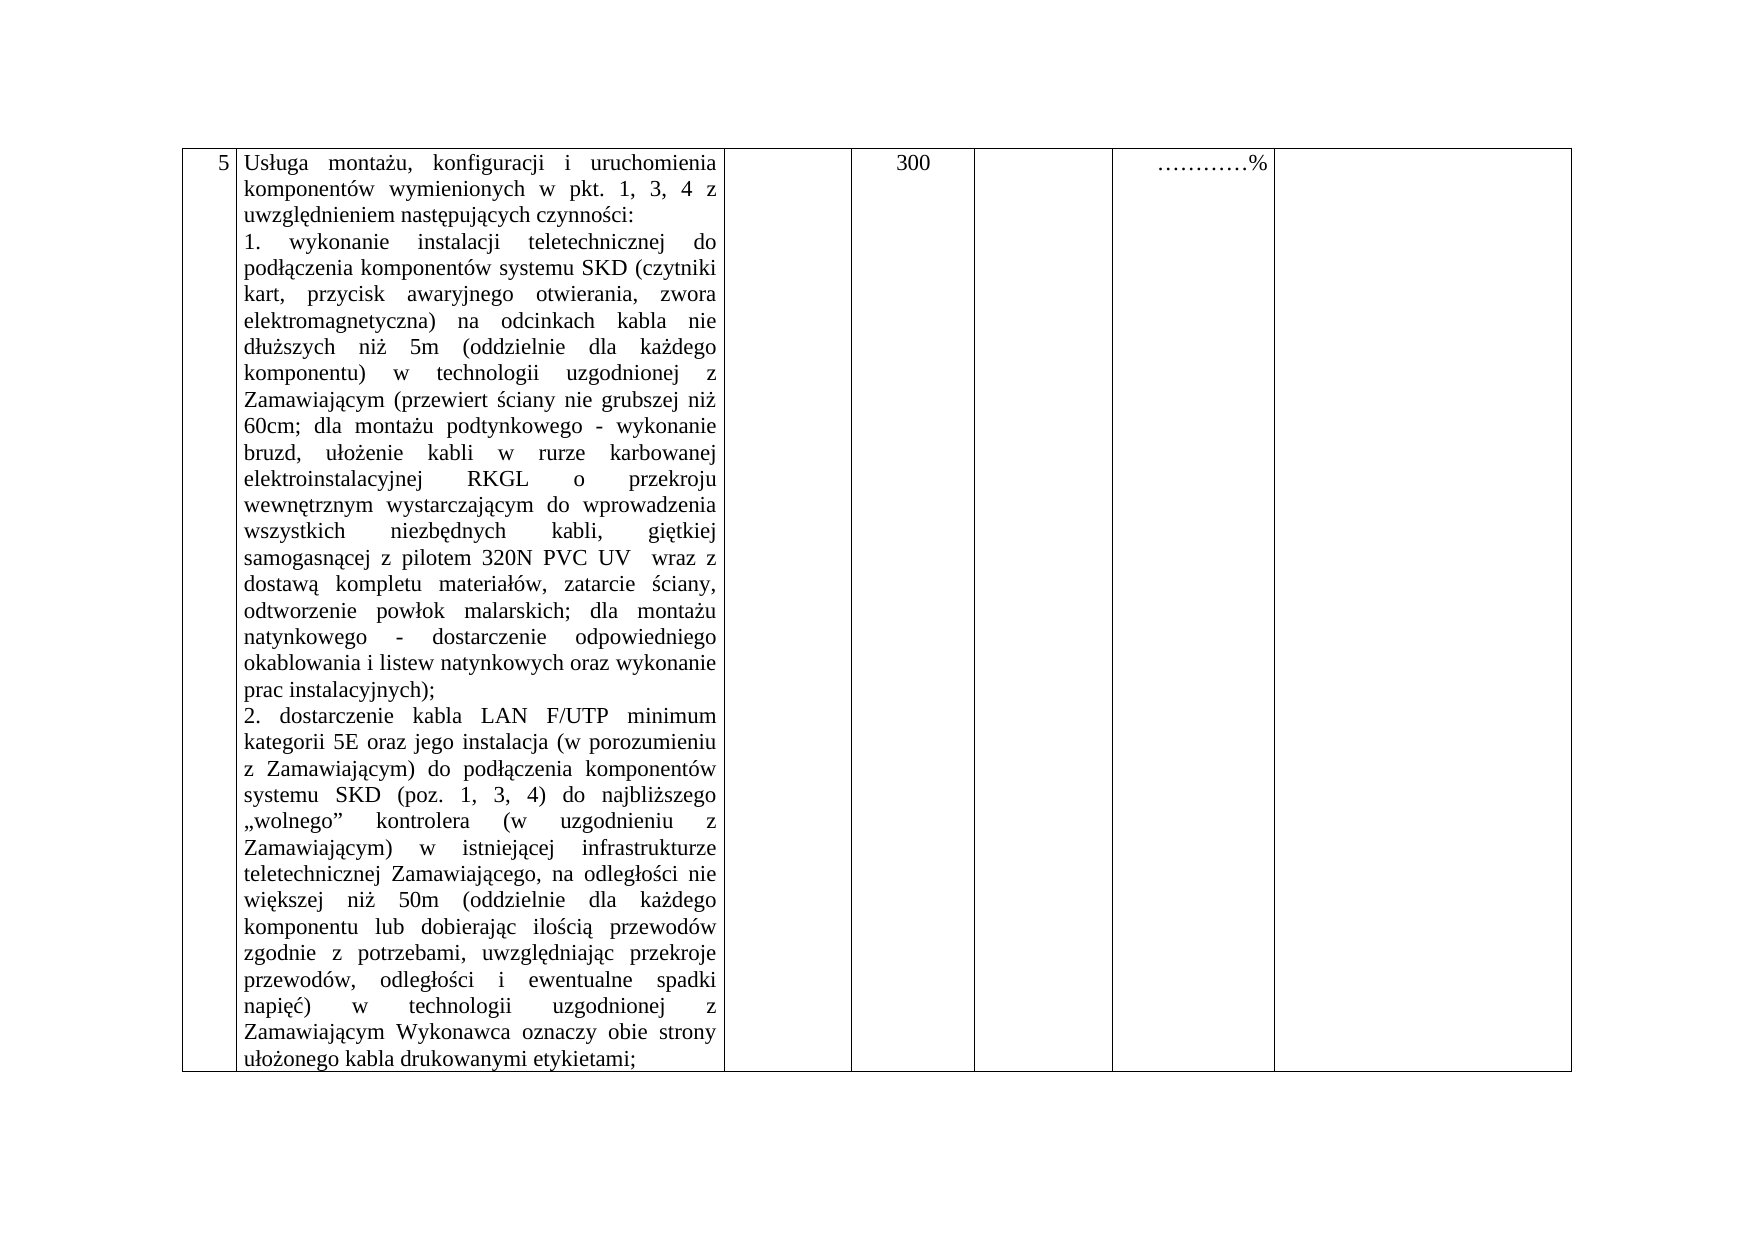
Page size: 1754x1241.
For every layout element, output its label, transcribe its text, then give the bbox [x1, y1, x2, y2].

table_cell [1275, 149, 1571, 1071]
table_cell 300 [852, 149, 974, 1071]
table_cell …………% [1113, 149, 1274, 1071]
table_cell 5 [183, 149, 236, 1071]
table_cell [975, 149, 1112, 1071]
table_cell [725, 149, 851, 1071]
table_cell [237, 149, 724, 1071]
